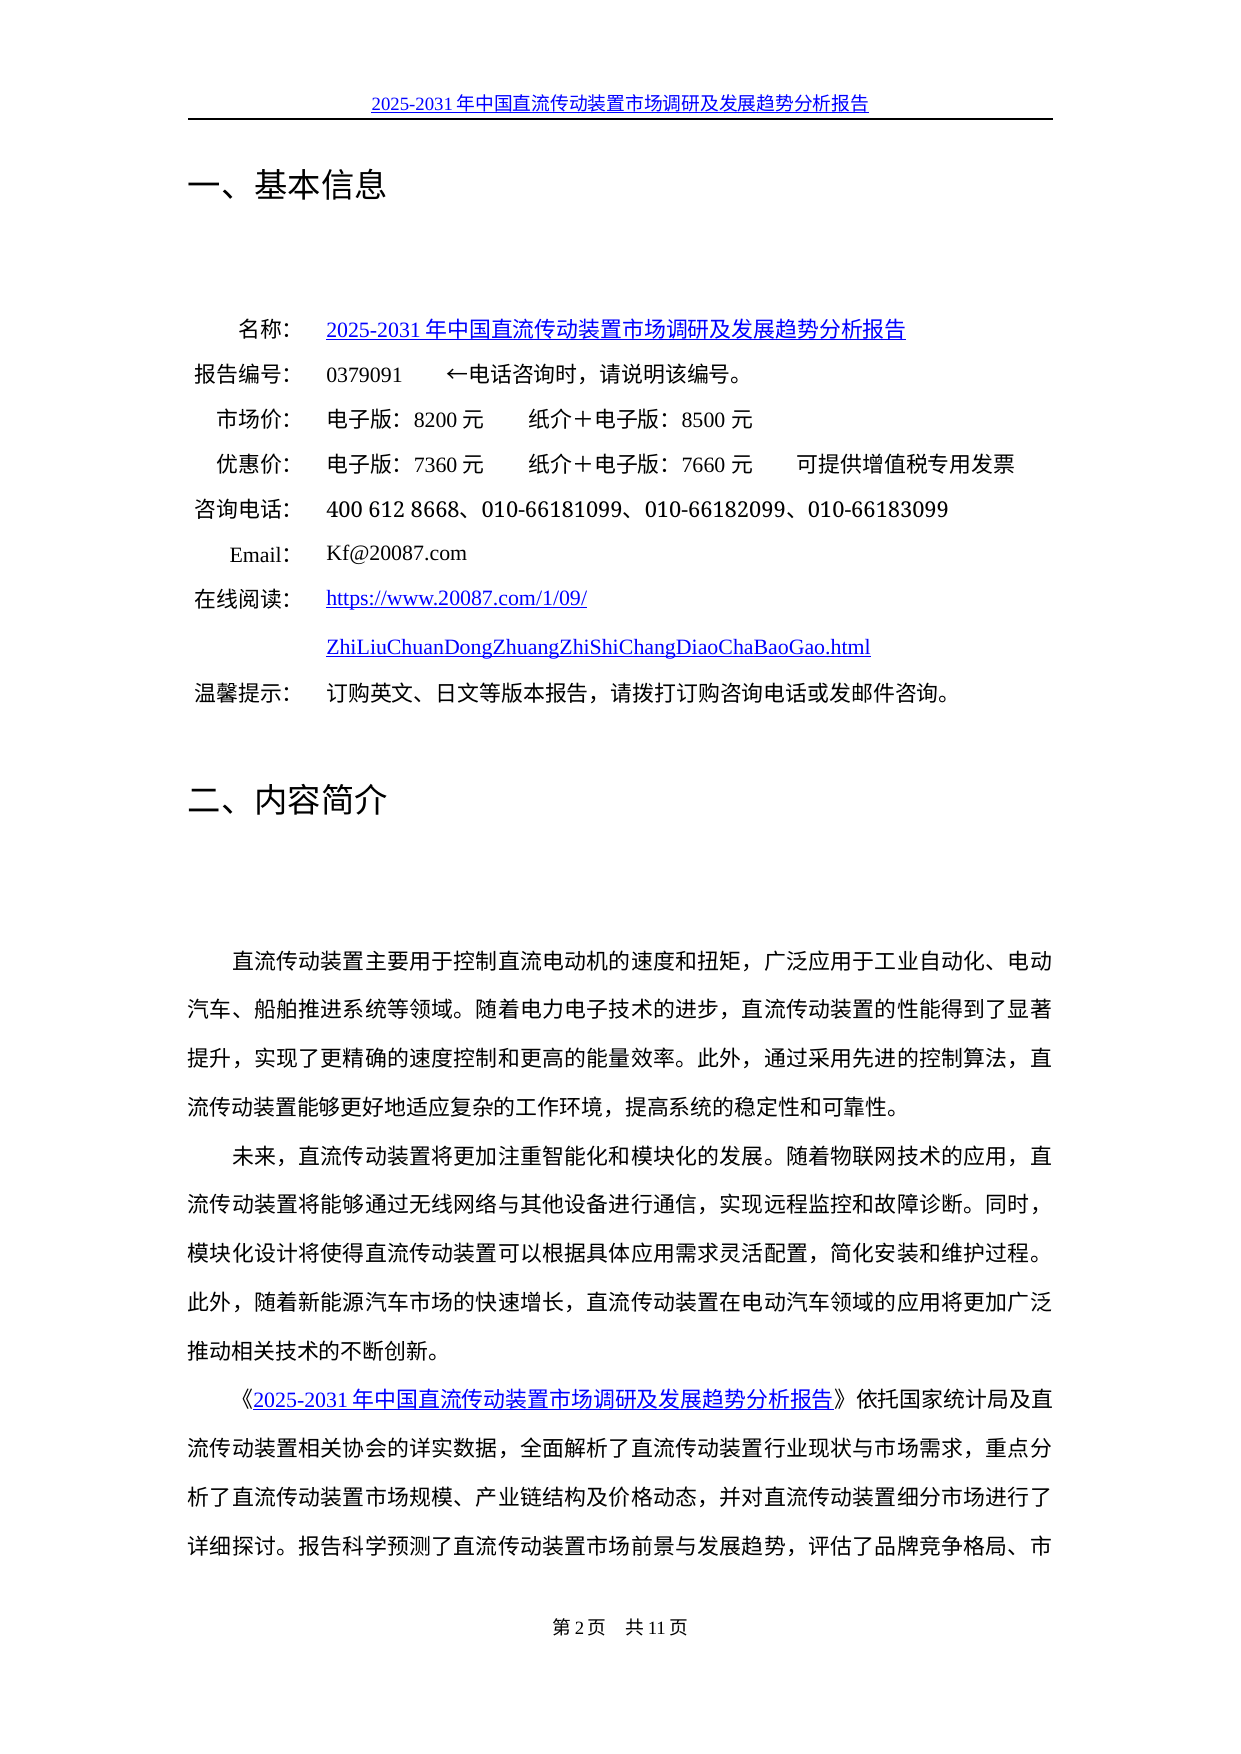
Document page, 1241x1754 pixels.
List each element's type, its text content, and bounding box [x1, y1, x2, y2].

table_cell 在线阅读： [167, 582, 315, 675]
table_cell 0379091 ←电话咨询时，请说明该编号。 [315, 357, 1073, 402]
table_cell 温馨提示： [167, 675, 315, 720]
table_cell 市场价： [167, 402, 315, 447]
table_cell Email： [167, 537, 315, 582]
title 一、基本信息 [187, 150, 1053, 215]
table_cell 电子版：7360 元 纸介＋电子版：7660 元 可提供增值税专用发票 [315, 447, 1073, 492]
table_cell 电子版：8200 元 纸介＋电子版：8500 元 [315, 402, 1073, 447]
title 二、内容简介 [187, 766, 1053, 831]
table_cell 优惠价： [167, 447, 315, 492]
table_header 2025-2031年中国直流传动装置市场调研及发展趋势分析报告 [315, 312, 1073, 357]
table_cell Kf@20087.com [315, 537, 1073, 582]
table_header 名称： [167, 312, 315, 357]
table_cell 报告编号： [167, 357, 315, 402]
table_cell 咨询电话： [167, 492, 315, 537]
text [187, 943, 1053, 1561]
table_cell 400 612 8668、010-66181099、010-66182099、010-66183099 [315, 492, 1073, 537]
table_cell [315, 582, 1073, 675]
table_cell 订购英文、日文等版本报告，请拨打订购咨询电话或发邮件咨询。 [315, 675, 1073, 720]
